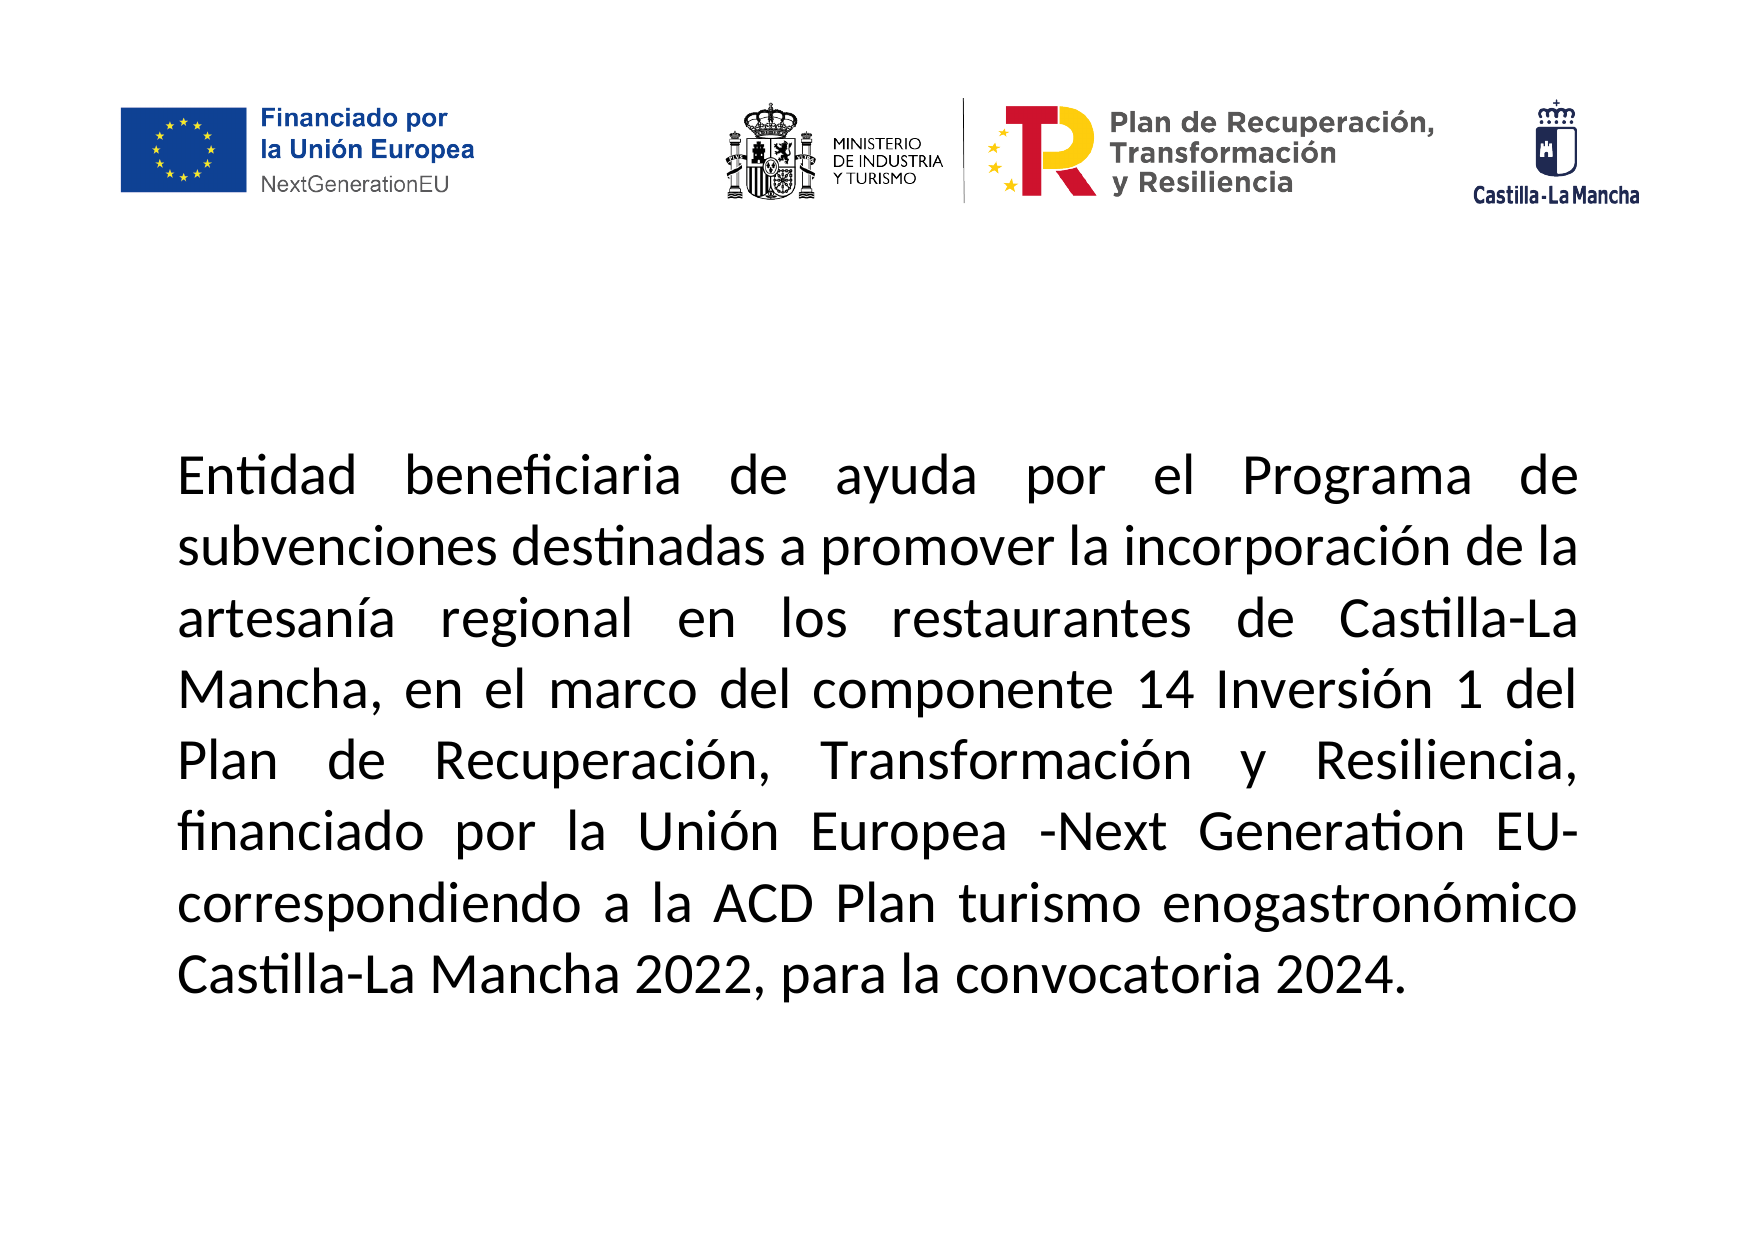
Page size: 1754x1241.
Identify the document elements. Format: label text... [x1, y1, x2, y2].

picture [118, 98, 1639, 204]
text Entidad beneficiaria de ayuda por el Programa de subvenciones destinadas a promover la incorporación de la artesanía regional en los restaurantes de Castilla-La Mancha, en el marco del componente 14 Inversión 1 del Plan de Recuperación, Transformación y Resiliencia, financiado por la Unión Europea -Next Generation EU-correspondiendo a la ACD Plan turismo enogastronómico Castilla-La Mancha 2022, para la convocatoria 2024. [177, 438, 1580, 1008]
